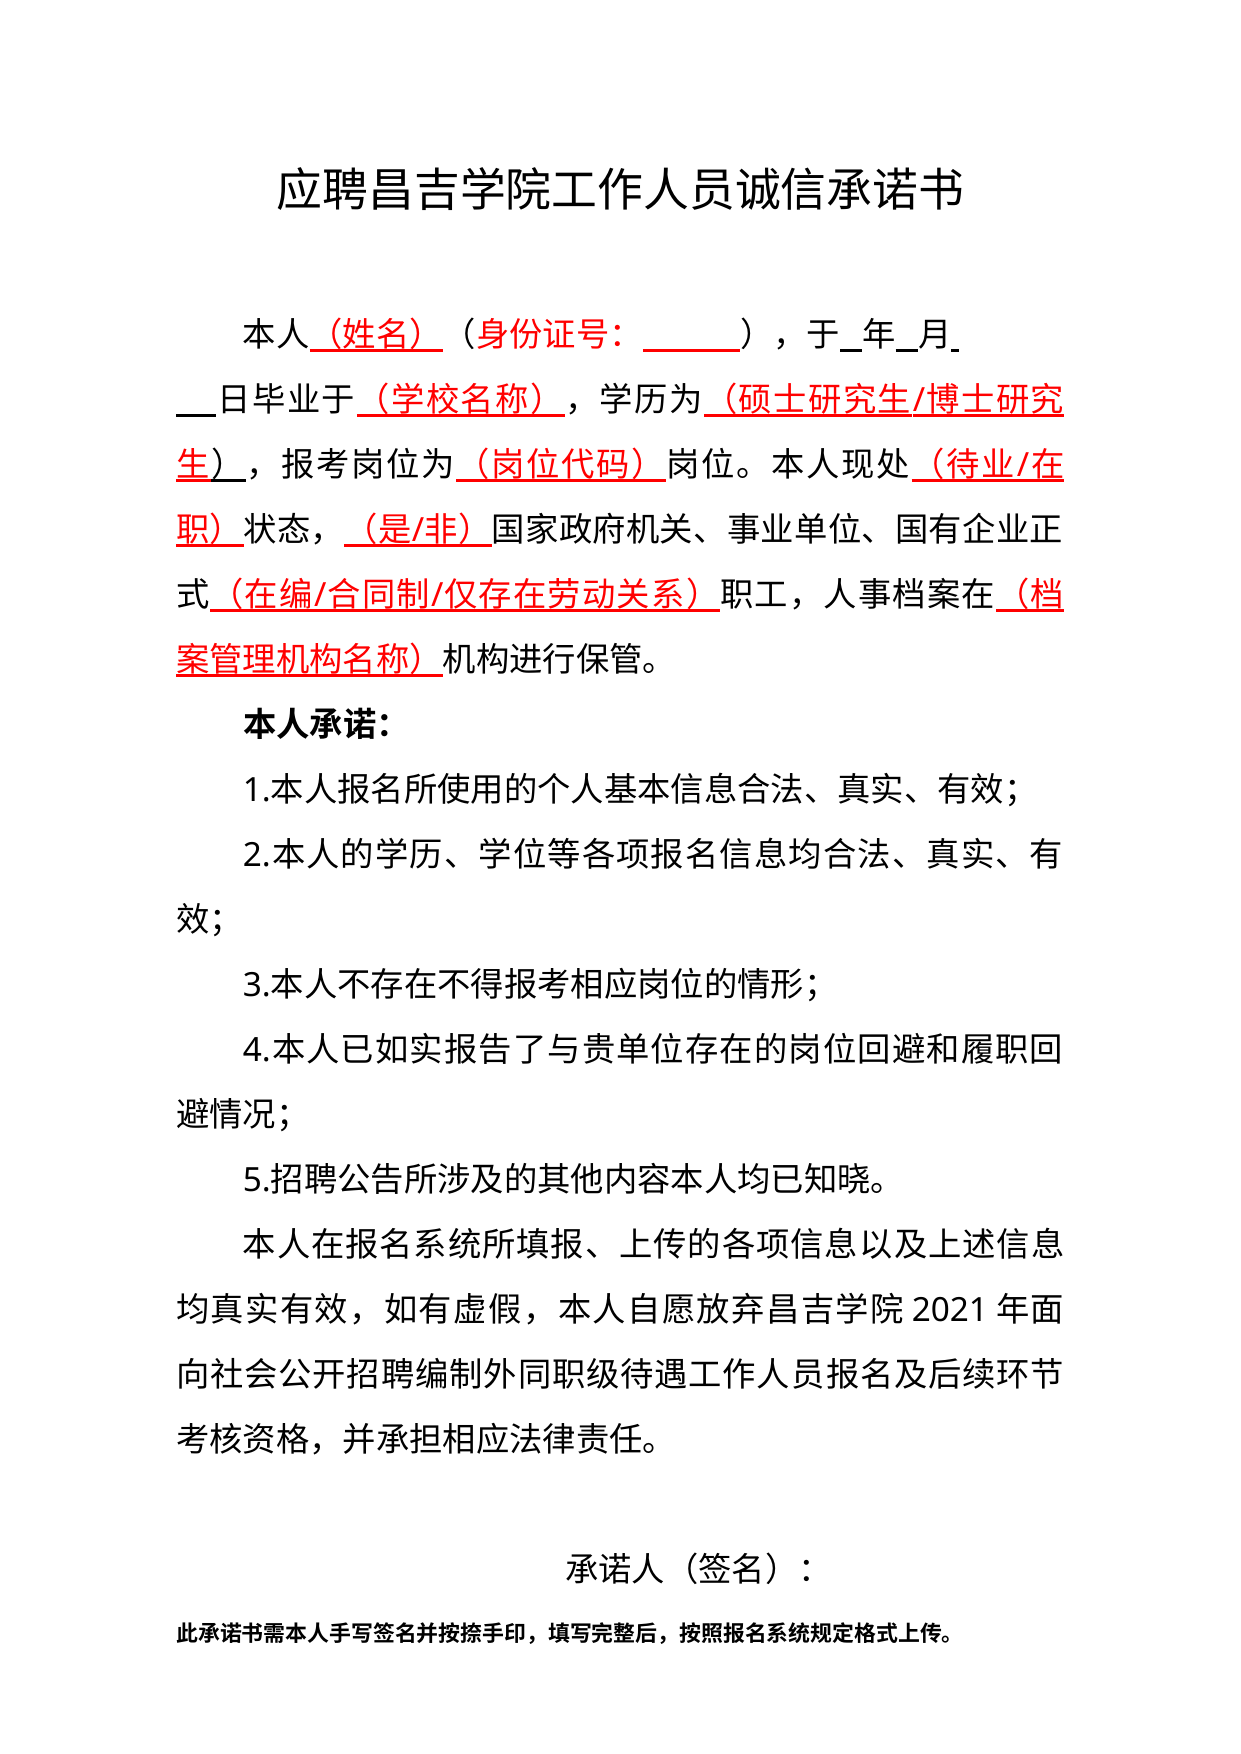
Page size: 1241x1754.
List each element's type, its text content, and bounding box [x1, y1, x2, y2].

text 承诺人（签名）： [176, 1535, 1064, 1600]
text 4.本人已如实报告了与贵单位存在的岗位回避和履职回避情况； [176, 1015, 1064, 1145]
text 本人在报名系统所填报、上传的各项信息以及上述信息均真实有效，如有虚假，本人自愿放弃昌吉学院2021年面向社会公开招聘编制外同职级待遇工作人员报名及后续环节考核资格，并承担相应法律责任。 [176, 1210, 1064, 1470]
text 日毕业于（学校名称），学历为（硕士研究生/博士研究生），报考岗位为（岗位代码）岗位。本人现处（待业/在职）状态，（是/非）国家政府机关、事业单位、国有企业正式（在编/合同制/仅存在劳动关系）职工，人事档案在（档案管理机构名称）机构进行保管。 [176, 365, 1064, 690]
text 本人（姓名）（身份证号： ），于 年 月 [176, 300, 1064, 365]
text 应聘昌吉学院工作人员诚信承诺书 [176, 137, 1064, 235]
text 5.招聘公告所涉及的其他内容本人均已知晓。 [176, 1145, 1064, 1210]
text 3.本人不存在不得报考相应岗位的情形； [176, 950, 1064, 1015]
text 2.本人的学历、学位等各项报名信息均合法、真实、有效； [176, 820, 1064, 950]
text 1.本人报名所使用的个人基本信息合法、真实、有效； [176, 755, 1064, 820]
text 本人承诺： [176, 690, 1064, 755]
